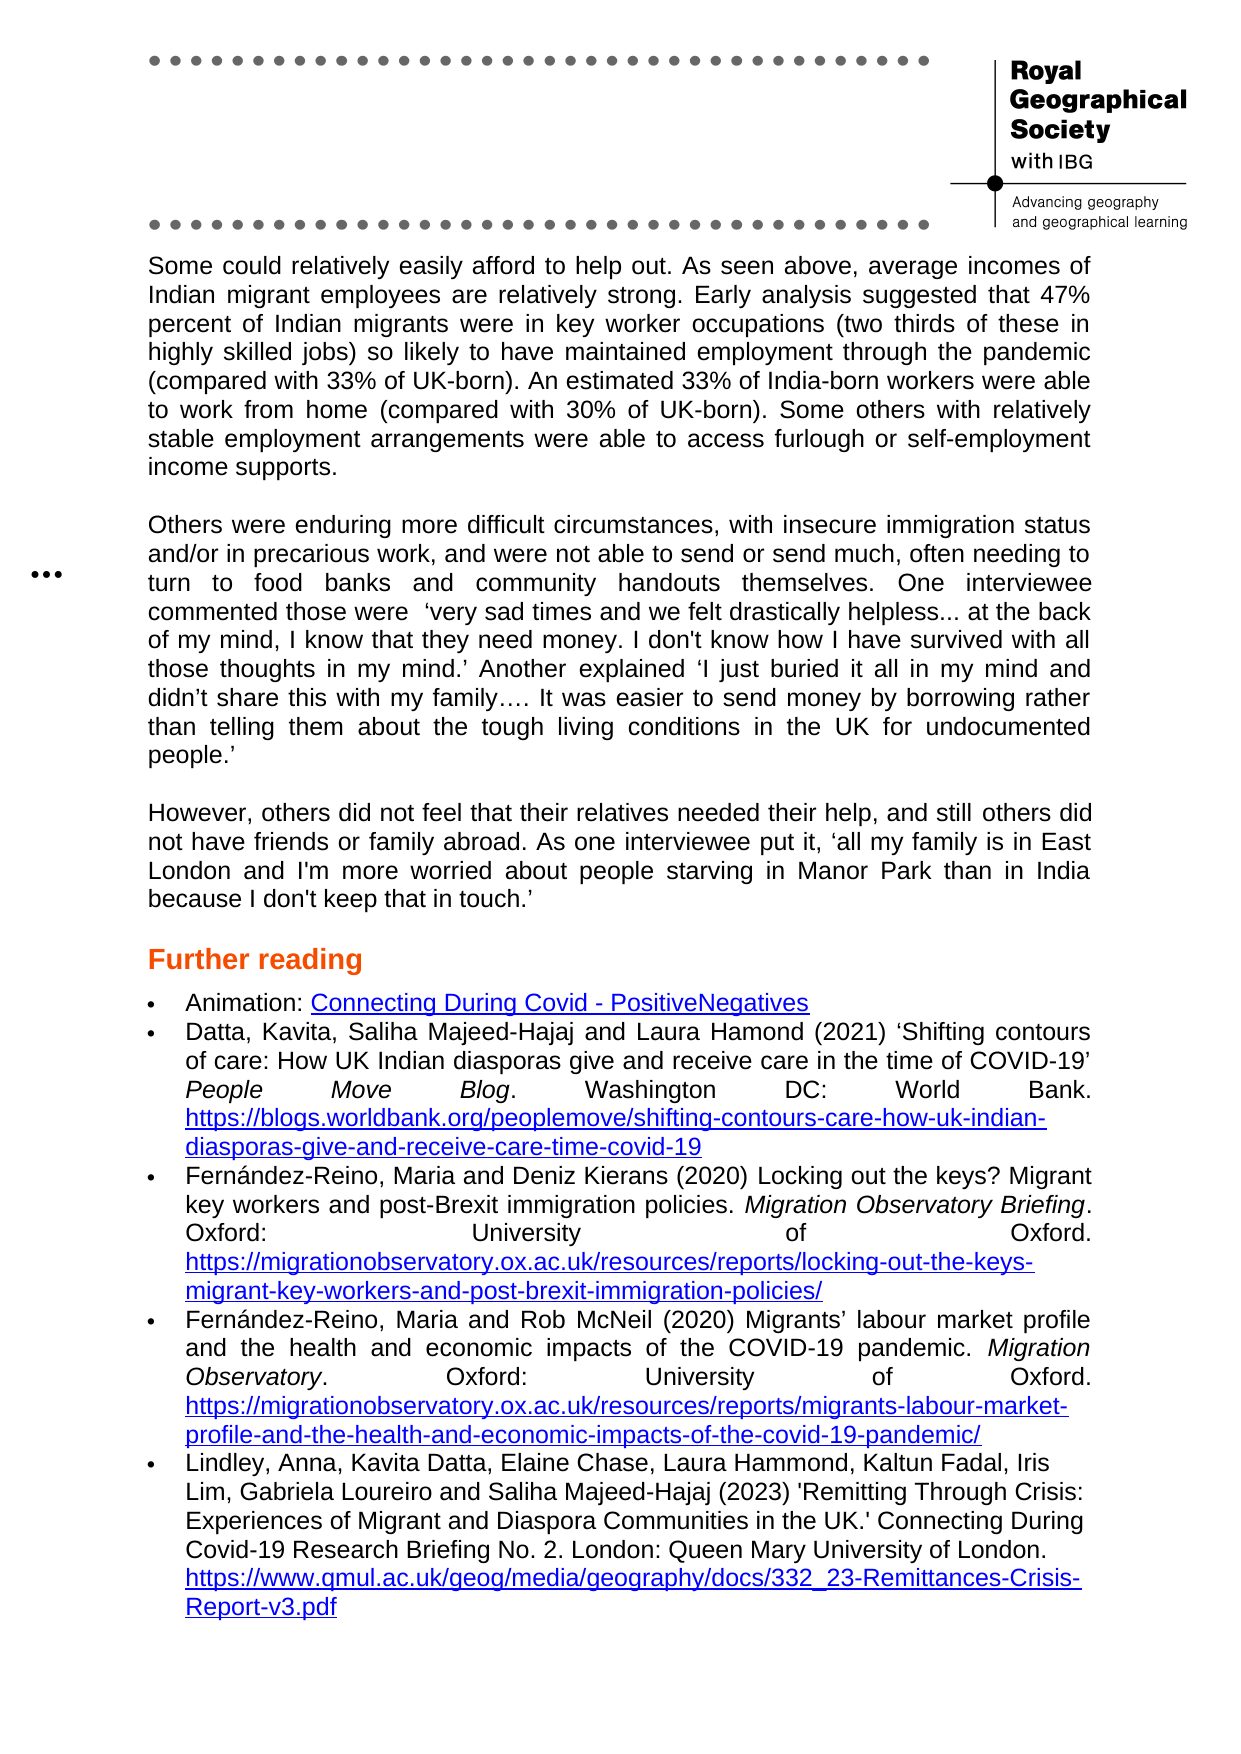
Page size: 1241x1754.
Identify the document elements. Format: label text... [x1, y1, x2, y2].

list Animation: Connecting During Covid - PositiveNegatives [148, 988, 1092, 1017]
text Others were enduring more difficult circumstances, with insecure immigration status and/or in precarious work, and were not able to send or send much, often needing to turn to food banks and community handouts themselves. One interviewee commented those were ‘very sad times and we felt drastically helpless... at the back of my mind, I know that they need money. I don't know how I have survived with all those thoughts in my mind.’ Another explained ‘I just buried it all in my mind and didn’t share this with my family…. It was easier to send money by borrowing rather than telling them about the tough living conditions in the UK for undocumented people.’ [148, 510, 1092, 769]
text Some could relatively easily afford to help out. As seen above, average incomes of Indian migrant employees are relatively strong. Early analysis suggested that 47% percent of Indian migrants were in key worker occupations (two thirds of these in highly skilled jobs) so likely to have maintained employment through the pandemic (compared with 33% of UK-born). An estimated 33% of India-born workers were able to work from home (compared with 30% of UK-born). Some others with relatively stable employment arrangements were able to access furlough or self-employment income supports. [148, 251, 1092, 481]
list Fernández-Reino, Maria and Rob McNeil (2020) Migrants’ labour market profile and the health and economic impacts of the COVID-19 pandemic. Migration Observatory. Oxford: University of Oxford. https://migrationobservatory.ox.ac.uk/resources/reports/migrants-labour-market-profile-and-the-health-and-economic-impacts-of-the-covid-19-pandemic/ [148, 1304, 1092, 1448]
list Fernández-Reino, Maria and Deniz Kierans (2020) Locking out the keys? Migrant key workers and post-Brexit immigration policies. Migration Observatory Briefing. Oxford: University of Oxford. https://migrationobservatory.ox.ac.uk/resources/reports/locking-out-the-keys-migrant-key-workers-and-post-brexit-immigration-policies/ [148, 1161, 1092, 1304]
picture [946, 54, 1190, 233]
picture [145, 51, 936, 68]
picture [145, 215, 936, 232]
text However, others did not feel that their relatives needed their help, and still others did not have friends or family abroad. As one interviewee put it, ‘all my family is in East London and I'm more worried about people starving in Manor Park than in India because I don't keep that in touch.’ [148, 798, 1092, 913]
list Datta, Kavita, Saliha Majeed-Hajaj and Laura Hamond (2021) ‘Shifting contours of care: How UK Indian diasporas give and receive care in the time of COVID-19’ People Move Blog. Washington DC: World Bank. https://blogs.worldbank.org/peoplemove/shifting-contours-care-how-uk-indian-diasporas-give-and-receive-care-time-covid-19 [148, 1017, 1092, 1161]
text Further reading [148, 942, 1092, 976]
list Lindley, Anna, Kavita Datta, Elaine Chase, Laura Hammond, Kaltun Fadal, Iris Lim, Gabriela Loureiro and Saliha Majeed-Hajaj (2023) 'Remitting Through Crisis: Experiences of Migrant and Diaspora Communities in the UK.' Connecting During Covid-19 Research Briefing No. 2. London: Queen Mary University of London. https://www.qmul.ac.uk/geog/media/geography/docs/332_23-Remittances-Crisis-Report-v3.pdf [148, 1448, 1092, 1621]
picture [28, 568, 64, 580]
